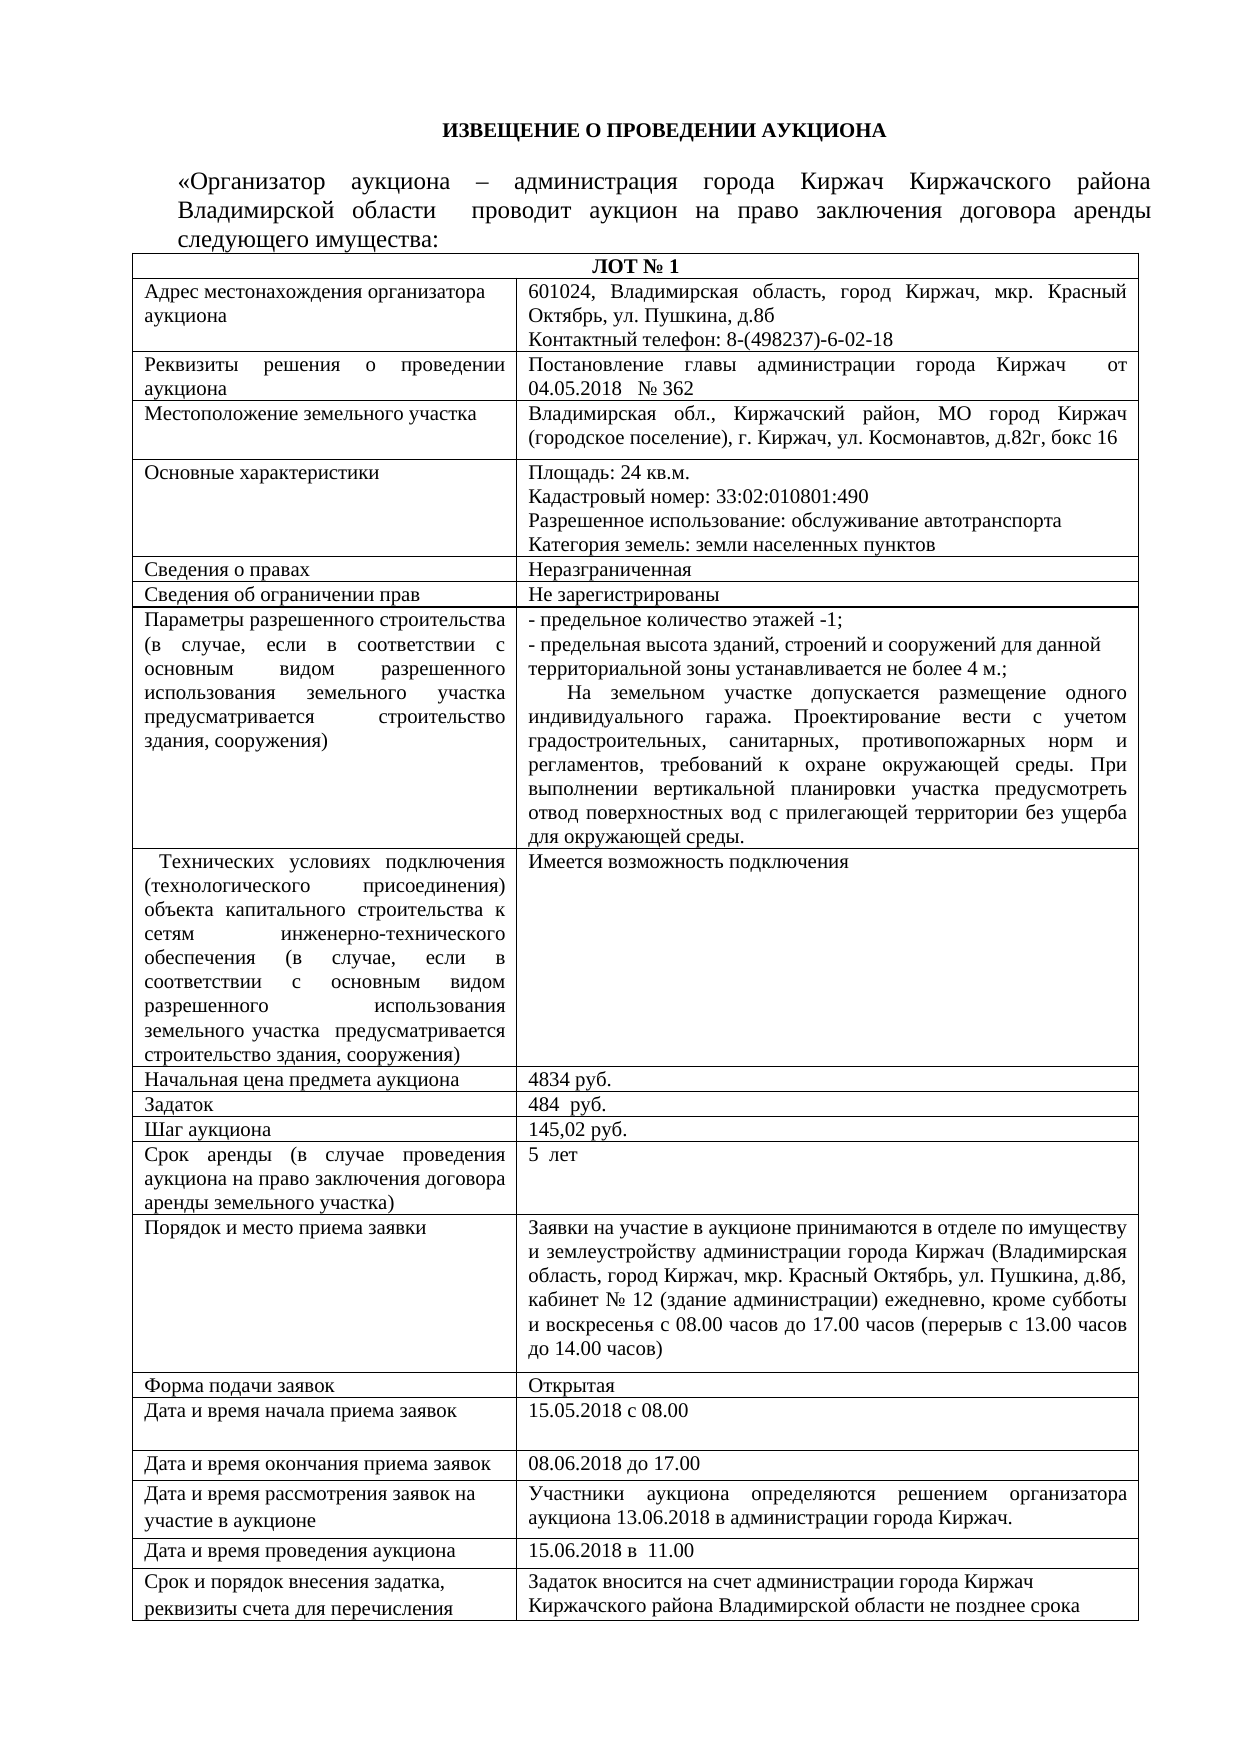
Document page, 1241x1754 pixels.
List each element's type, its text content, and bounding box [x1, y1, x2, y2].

table_cell Реквизиты решения о проведении аукциона [133, 352, 516, 400]
table_cell Неразграниченная [517, 557, 1138, 581]
text ИЗВЕЩЕНИЕ О ПРОВЕДЕНИИ АУКЦИОНА [177, 118, 1152, 142]
table_cell Дата и время проведения аукциона [133, 1539, 516, 1567]
table_cell 601024, Владимирская область, город Киржач, мкр. Красный Октябрь, ул. Пушкина, д.8б Контактный телефон: 8-(498237)-6-02-18 [517, 279, 1138, 351]
table_cell - предельное количество этажей -1; - предельная высота зданий, строений и сооружений для данной территориальной зоны устанавливается не более .; На земельном участке допускается размещение одного индивидуального гаража. Проектирование вести с учетом градостроительных, санитарных, противопожарных норм и регламентов, требований к охране окружающей среды. При выполнении вертикальной планировки участка предусмотреть отвод поверхностных вод с прилегающей территории без ущерба для окружающей среды. [517, 608, 1138, 848]
text «Организатор аукциона – администрация города Киржач Киржачского района Владимирской области проводит аукцион на право заключения договора аренды следующего имущества: [177, 166, 1152, 252]
table_cell Участники аукциона определяются решением организатора аукциона 13.06.2018 в администрации города Киржач. [517, 1481, 1138, 1537]
table_cell Порядок и место приема заявки [133, 1215, 516, 1372]
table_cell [517, 1569, 1138, 1620]
table_cell Дата и время начала приема заявок [133, 1398, 516, 1449]
table_cell Не зарегистрированы [517, 582, 1138, 606]
table_cell Форма подачи заявок [133, 1373, 516, 1397]
table_cell 484 руб. [517, 1092, 1138, 1116]
table_cell Местоположение земельного участка [133, 401, 516, 459]
table_cell Дата и время рассмотрения заявок на участие в аукционе [133, 1481, 516, 1537]
table_cell Начальная цена предмета аукциона [133, 1067, 516, 1091]
table_cell 145,02 руб. [517, 1117, 1138, 1141]
table_cell Шаг аукциона [133, 1117, 516, 1141]
table_cell Дата и время окончания приема заявок [133, 1451, 516, 1480]
table_cell Основные характеристики [133, 460, 516, 556]
table_cell Площадь: 24 кв.м. Кадастровый номер: 33:02:010801:490 Разрешенное использование: обслуживание автотранспорта Категория земель: земли населенных пунктов [517, 460, 1138, 556]
table_cell Сведения об ограничении прав [133, 582, 516, 606]
table_cell Задаток [133, 1092, 516, 1116]
table_cell Открытая [517, 1373, 1138, 1397]
table_cell 4834 руб. [517, 1067, 1138, 1091]
table_cell Владимирская обл., Киржачский район, МО город Киржач (городское поселение), г. Киржач, ул. Космонавтов, д.82г, бокс 16 [517, 401, 1138, 459]
table_header ЛОТ № 1 [133, 254, 1138, 278]
table_cell Сведения о правах [133, 557, 516, 581]
table_cell 15.05.2018 с 08.00 [517, 1398, 1138, 1449]
table_cell 08.06.2018 до 17.00 [517, 1451, 1138, 1480]
table_cell Постановление главы администрации города Киржач от 04.05.2018 № 362 [517, 352, 1138, 400]
table_cell Адрес местонахождения организатора аукциона [133, 279, 516, 351]
table_cell 5 лет [517, 1142, 1138, 1214]
table_cell Имеется возможность подключения [517, 849, 1138, 1066]
table_cell Срок аренды (в случае проведения аукциона на право заключения договора аренды земельного участка) [133, 1142, 516, 1214]
table_cell Технических условиях подключения (технологического присоединения) объекта капитального строительства к сетям инженерно-технического обеспечения (в случае, если в соответствии с основным видом разрешенного использования земельного участка предусматривается строительство здания, сооружения) [133, 849, 516, 1066]
table_cell 15.06.2018 в 11.00 [517, 1539, 1138, 1567]
table_cell Параметры разрешенного строительства (в случае, если в соответствии с основным видом разрешенного использования земельного участка предусматривается строительство здания, сооружения) [133, 608, 516, 848]
table_cell Заявки на участие в аукционе принимаются в отделе по имуществу и землеустройству администрации города Киржач (Владимирская область, город Киржач, мкр. Красный Октябрь, ул. Пушкина, д.8б, кабинет № 12 (здание администрации) ежедневно, кроме субботы и воскресенья с 08.00 часов до 17.00 часов (перерыв с 13.00 часов до 14.00 часов) [517, 1215, 1138, 1372]
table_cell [133, 1569, 516, 1620]
